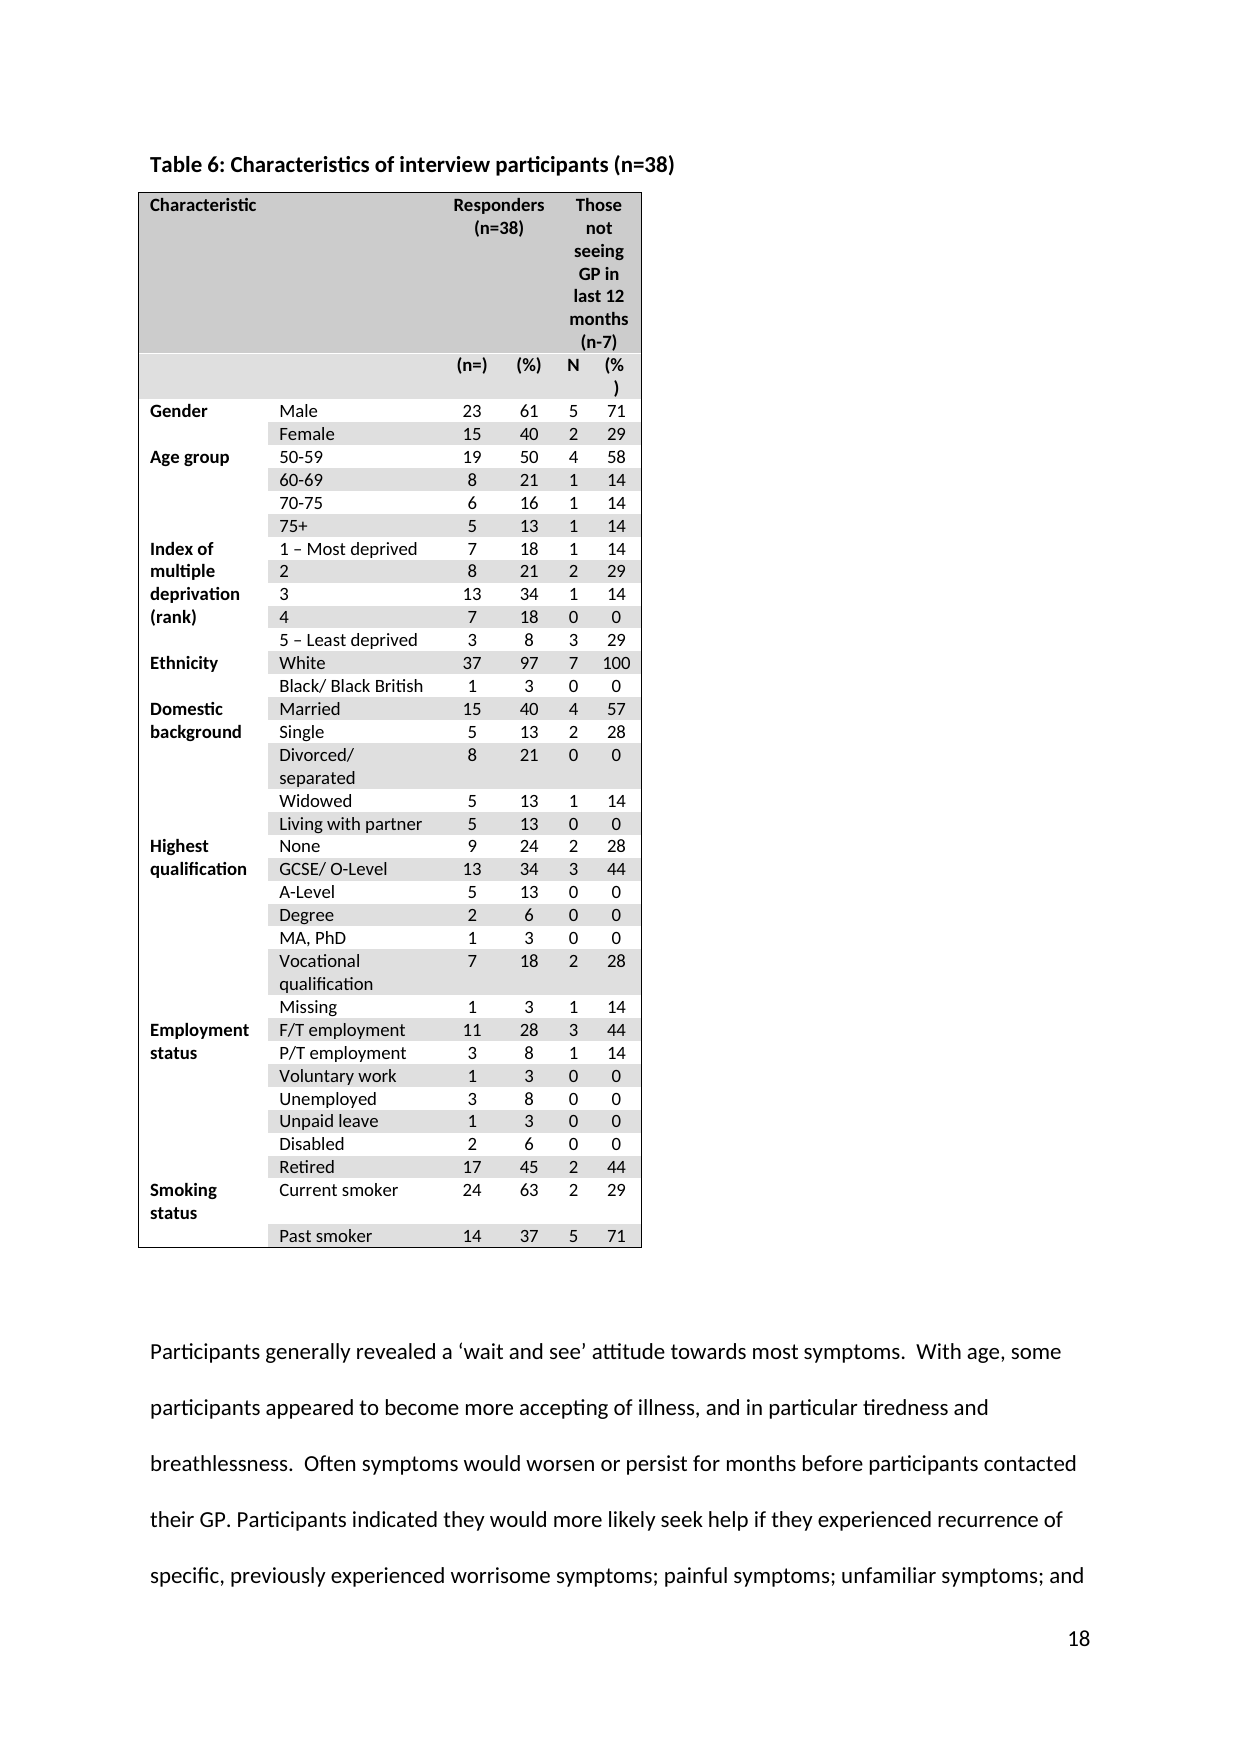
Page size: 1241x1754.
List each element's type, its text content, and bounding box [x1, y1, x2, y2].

table_cell 18 [502, 537, 556, 560]
table_cell 70-75 [268, 491, 442, 514]
table_cell Ethnicity [139, 651, 268, 697]
table_header Those not seeing GP in last 12 months (n-7) [556, 193, 641, 353]
table_cell 28 [591, 949, 641, 995]
table_cell Smoking status [139, 1179, 268, 1224]
table_cell 3 [556, 1018, 591, 1041]
table_cell 40 [502, 422, 556, 445]
table_cell 2 [268, 560, 442, 583]
table_cell Degree [268, 904, 442, 926]
table_cell 0 [591, 674, 641, 697]
table_cell 1 [556, 468, 591, 491]
table_cell 44 [591, 858, 641, 881]
table_cell 1 – Most deprived [268, 537, 442, 560]
table_header [268, 193, 442, 353]
table_cell 3 [556, 858, 591, 881]
table_cell 0 [556, 674, 591, 697]
table_cell 4 [268, 606, 442, 628]
table_cell Widowed [268, 789, 442, 812]
table_cell 5 [556, 399, 591, 422]
table_cell 28 [591, 720, 641, 743]
table_cell 5 [442, 514, 502, 537]
table_cell 4 [556, 445, 591, 468]
table_cell (% ) [591, 354, 641, 399]
table_cell 14 [591, 789, 641, 812]
table_cell 7 [442, 537, 502, 560]
table_cell MA, PhD [268, 926, 442, 949]
table_cell 18 [502, 949, 556, 995]
table_cell 75+ [268, 514, 442, 537]
table_cell 0 [556, 1133, 591, 1156]
table_cell N [556, 354, 591, 399]
table_cell 1 [556, 995, 591, 1018]
table_cell 3 [442, 1041, 502, 1064]
table_cell 5 [442, 720, 502, 743]
table_cell 0 [556, 606, 591, 628]
table_cell 0 [591, 1064, 641, 1087]
table_cell None [268, 835, 442, 858]
table_cell 13 [442, 858, 502, 881]
table_cell 40 [502, 697, 556, 720]
table_cell (%) [502, 354, 556, 399]
table_cell 2 [556, 835, 591, 858]
table_cell 1 [556, 1041, 591, 1064]
table_cell 1 [442, 926, 502, 949]
table_cell 3 [502, 674, 556, 697]
table_cell 14 [591, 583, 641, 606]
table_cell 14 [442, 1224, 502, 1247]
table_cell 14 [591, 1041, 641, 1064]
table_cell Domestic background [139, 697, 268, 835]
table_cell 37 [502, 1224, 556, 1247]
table_cell 0 [591, 881, 641, 903]
table_cell 14 [591, 995, 641, 1018]
table_cell 13 [502, 789, 556, 812]
table_cell 3 [502, 1064, 556, 1087]
table_cell 2 [556, 720, 591, 743]
table_cell 8 [442, 743, 502, 789]
table_cell 24 [442, 1179, 502, 1224]
table_cell 5 [556, 1224, 591, 1247]
table_cell 0 [556, 1087, 591, 1110]
table_cell 0 [556, 904, 591, 926]
table_cell 0 [591, 743, 641, 789]
table_cell 3 [442, 629, 502, 651]
table_cell 14 [591, 468, 641, 491]
table_cell 63 [502, 1179, 556, 1224]
table_cell 0 [591, 1087, 641, 1110]
table_cell 29 [591, 1179, 641, 1224]
table_cell 3 [502, 1110, 556, 1133]
table_cell P/T employment [268, 1041, 442, 1064]
table_cell 8 [502, 1087, 556, 1110]
table_cell 0 [556, 1110, 591, 1133]
table_cell 18 [502, 606, 556, 628]
table_cell Missing [268, 995, 442, 1018]
table_cell [268, 354, 442, 399]
table_cell 1 [556, 583, 591, 606]
table_cell 14 [591, 491, 641, 514]
table_cell 14 [591, 537, 641, 560]
table_cell 50 [502, 445, 556, 468]
table_cell 3 [442, 1087, 502, 1110]
table_cell 34 [502, 858, 556, 881]
table_cell Single [268, 720, 442, 743]
table_cell 21 [502, 743, 556, 789]
table_cell Married [268, 697, 442, 720]
table_cell 15 [442, 422, 502, 445]
table_cell 100 [591, 651, 641, 674]
table_cell Highest qualification [139, 835, 268, 1018]
table_cell 45 [502, 1156, 556, 1178]
table_cell Black/ Black British [268, 674, 442, 697]
table_cell 5 [442, 812, 502, 835]
table_cell 71 [591, 1224, 641, 1247]
table_cell 11 [442, 1018, 502, 1041]
table_cell 21 [502, 468, 556, 491]
table_cell 58 [591, 445, 641, 468]
table_cell Gender [139, 399, 268, 445]
table_cell 5 [442, 881, 502, 903]
text Table 6: Characteristics of interview participants (n=38) [150, 150, 1090, 178]
table_cell 50-59 [268, 445, 442, 468]
table_cell Vocational qualification [268, 949, 442, 995]
table_cell 28 [591, 835, 641, 858]
table_cell 44 [591, 1018, 641, 1041]
table_cell 13 [442, 583, 502, 606]
table_cell 0 [556, 881, 591, 903]
table_cell 23 [442, 399, 502, 422]
table_cell 8 [442, 560, 502, 583]
table_cell 14 [591, 514, 641, 537]
table_cell 3 [502, 926, 556, 949]
table_cell F/T employment [268, 1018, 442, 1041]
table_cell 19 [442, 445, 502, 468]
table_cell 1 [556, 789, 591, 812]
table_cell 1 [442, 1064, 502, 1087]
table_cell 1 [556, 491, 591, 514]
table_cell Female [268, 422, 442, 445]
table_cell 61 [502, 399, 556, 422]
table_cell 3 [268, 583, 442, 606]
table_cell 17 [442, 1156, 502, 1178]
table_cell White [268, 651, 442, 674]
table_cell 9 [442, 835, 502, 858]
table_cell 1 [442, 674, 502, 697]
table_cell 13 [502, 514, 556, 537]
table_cell GCSE/ O-Level [268, 858, 442, 881]
table_cell Unemployed [268, 1087, 442, 1110]
table_cell Unpaid leave [268, 1110, 442, 1133]
table_cell 21 [502, 560, 556, 583]
table_cell 0 [591, 926, 641, 949]
table_cell Current smoker [268, 1179, 442, 1224]
table_cell 0 [591, 1110, 641, 1133]
table_cell 6 [502, 1133, 556, 1156]
table_cell [139, 354, 268, 399]
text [150, 1337, 1090, 1589]
table_cell Age group [139, 445, 268, 537]
table_cell 7 [556, 651, 591, 674]
table_cell Divorced/separated [268, 743, 442, 789]
table_cell (n=) [442, 354, 502, 399]
table_cell 0 [556, 1064, 591, 1087]
table_cell 1 [556, 514, 591, 537]
table_cell 2 [442, 1133, 502, 1156]
table_cell 37 [442, 651, 502, 674]
table_cell 0 [556, 926, 591, 949]
table_cell 0 [591, 812, 641, 835]
table_cell A-Level [268, 881, 442, 903]
table_cell 2 [442, 904, 502, 926]
table_cell 15 [442, 697, 502, 720]
table_cell 0 [591, 904, 641, 926]
table_cell 71 [591, 399, 641, 422]
table_cell 13 [502, 720, 556, 743]
table_cell 0 [591, 1133, 641, 1156]
table_cell 6 [442, 491, 502, 514]
table_cell 0 [556, 812, 591, 835]
table_cell Voluntary work [268, 1064, 442, 1087]
table_cell Index of multiple deprivation (rank) [139, 537, 268, 651]
table_cell 1 [442, 995, 502, 1018]
table_cell 1 [442, 1110, 502, 1133]
table_cell 16 [502, 491, 556, 514]
table_cell 1 [556, 537, 591, 560]
table_cell 0 [556, 743, 591, 789]
table_cell [139, 1224, 268, 1247]
table_cell 2 [556, 1156, 591, 1178]
table_header Responders (n=38) [442, 193, 556, 353]
table_cell 2 [556, 949, 591, 995]
table_cell 8 [442, 468, 502, 491]
table_cell 29 [591, 560, 641, 583]
table_cell 13 [502, 881, 556, 903]
table_cell 28 [502, 1018, 556, 1041]
table_cell Male [268, 399, 442, 422]
table_cell 3 [502, 995, 556, 1018]
table_cell 5 [442, 789, 502, 812]
table_cell 57 [591, 697, 641, 720]
table_cell Employment status [139, 1018, 268, 1178]
table_cell Retired [268, 1156, 442, 1178]
table_cell Disabled [268, 1133, 442, 1156]
table_cell 97 [502, 651, 556, 674]
table_cell 24 [502, 835, 556, 858]
table_cell 34 [502, 583, 556, 606]
table_cell 0 [591, 606, 641, 628]
table_cell 60-69 [268, 468, 442, 491]
table_header Characteristic [139, 193, 268, 353]
table_cell 44 [591, 1156, 641, 1178]
table_cell 5 – Least deprived [268, 629, 442, 651]
table_cell 2 [556, 422, 591, 445]
table_cell Past smoker [268, 1224, 442, 1247]
table_cell 7 [442, 949, 502, 995]
table_cell 7 [442, 606, 502, 628]
table_cell 3 [556, 629, 591, 651]
table_cell 8 [502, 1041, 556, 1064]
table_cell 2 [556, 1179, 591, 1224]
table_cell 29 [591, 422, 641, 445]
table_cell 4 [556, 697, 591, 720]
table_cell 29 [591, 629, 641, 651]
table_cell 8 [502, 629, 556, 651]
table_cell 2 [556, 560, 591, 583]
table_cell 13 [502, 812, 556, 835]
table_cell 6 [502, 904, 556, 926]
table_cell Living with partner [268, 812, 442, 835]
